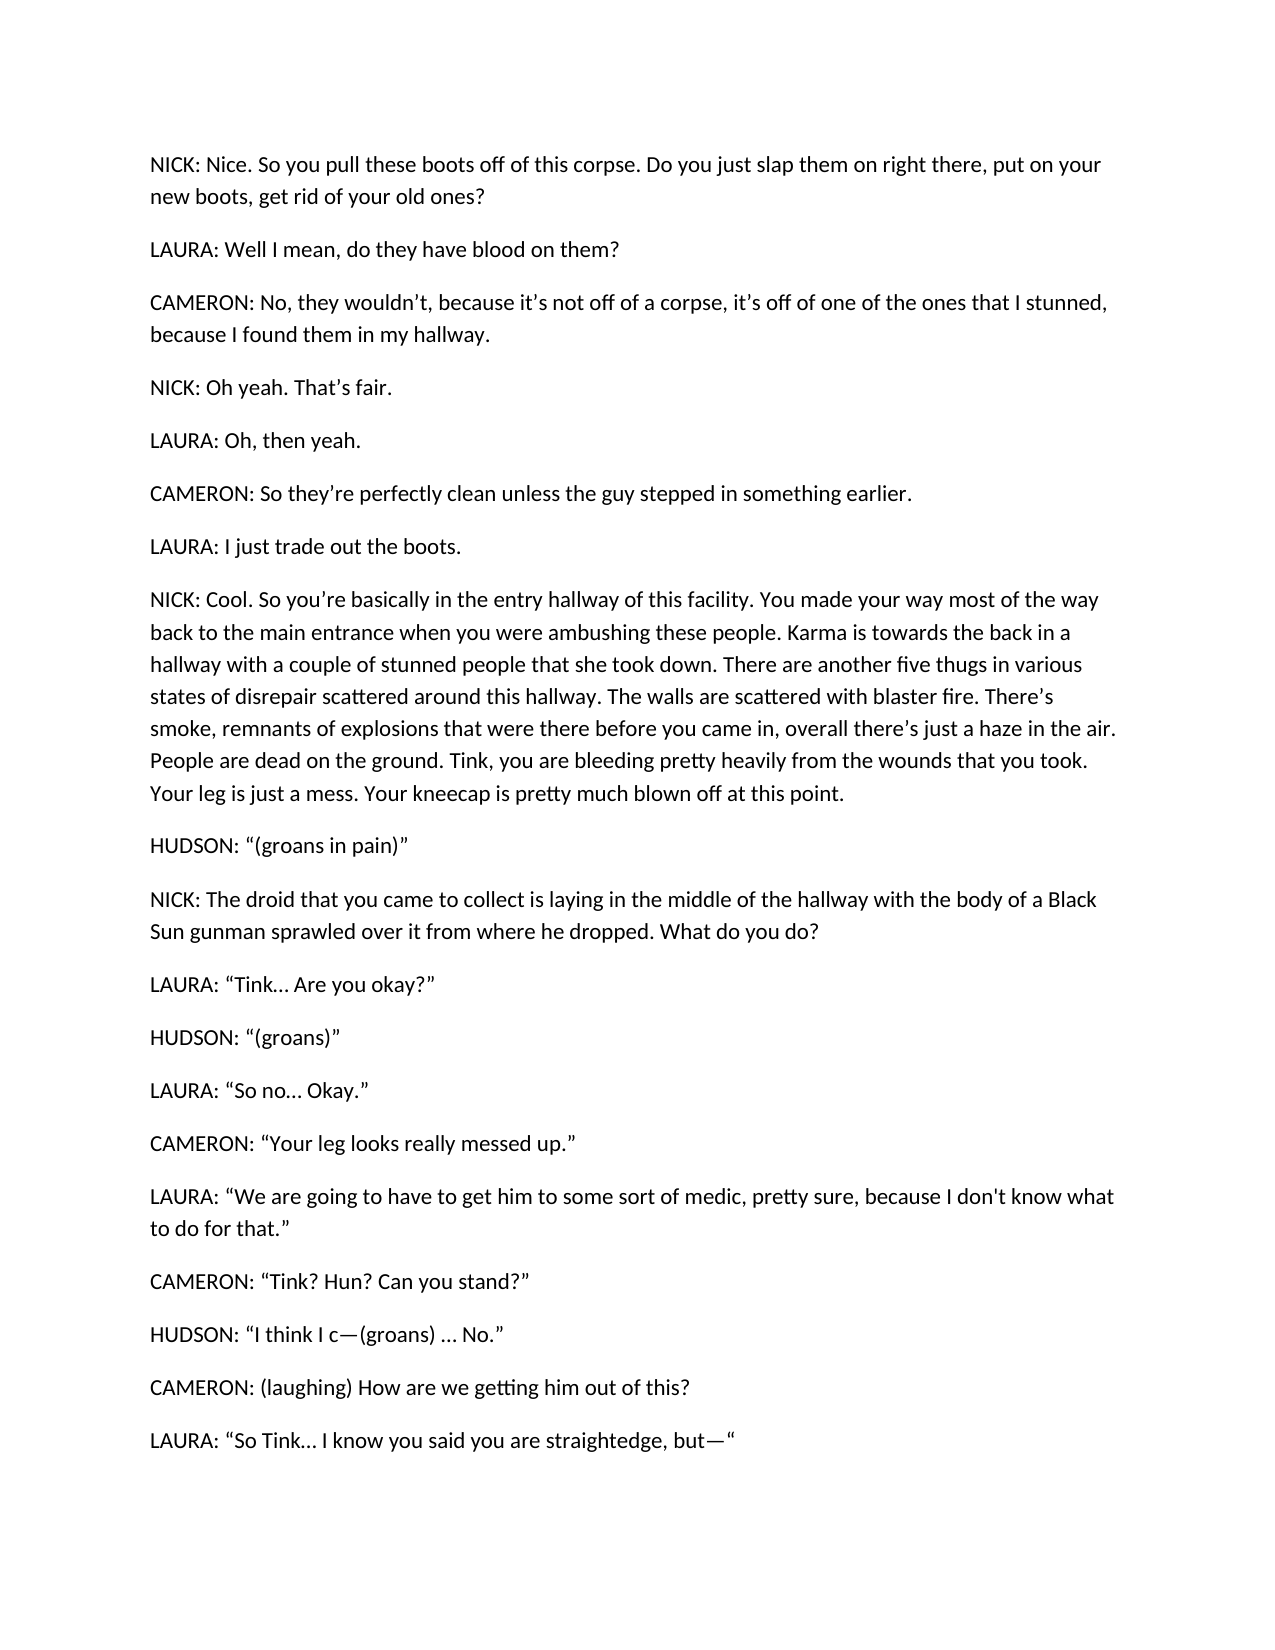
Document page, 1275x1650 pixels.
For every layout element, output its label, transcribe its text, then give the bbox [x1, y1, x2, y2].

text LAURA: “So no… Okay.” [150, 1076, 1125, 1104]
text LAURA: “We are going to have to get him to some sort of medic, pretty sure, because I don't know what to do for that.” [150, 1182, 1125, 1242]
text HUDSON: “(groans in pain)” [150, 832, 1125, 860]
text LAURA: Well I mean, do they have blood on them? [150, 235, 1125, 263]
text HUDSON: “(groans)” [150, 1023, 1125, 1051]
text NICK: The droid that you came to collect is laying in the middle of the hallway with the body of a Black Sun gunman sprawled over it from where he dropped. What do you do? [150, 885, 1125, 945]
text CAMERON: No, they wouldn’t, because it’s not off of a corpse, it’s off of one of the ones that I stunned, because I found them in my hallway. [150, 288, 1125, 348]
text CAMERON: (laughing) How are we getting him out of this? [150, 1373, 1125, 1401]
text LAURA: Oh, then yeah. [150, 426, 1125, 454]
text CAMERON: “Your leg looks really messed up.” [150, 1129, 1125, 1157]
text HUDSON: “I think I c—(groans) … No.” [150, 1320, 1125, 1348]
text NICK: Cool. So you’re basically in the entry hallway of this facility. You made your way most of the way back to the main entrance when you were ambushing these people. Karma is towards the back in a hallway with a couple of stunned people that she took down. There are another five thugs in various states of disrepair scattered around this hallway. The walls are scattered with blaster fire. There’s smoke, remnants of explosions that were there before you came in, overall there’s just a haze in the air. People are dead on the ground. Tink, you are bleeding pretty heavily from the wounds that you took. Your leg is just a mess. Your kneecap is pretty much blown off at this point. [150, 586, 1125, 807]
text CAMERON: “Tink? Hun? Can you stand?” [150, 1267, 1125, 1295]
text LAURA: “So Tink… I know you said you are straightedge, but—“ [150, 1426, 1125, 1454]
text LAURA: I just trade out the boots. [150, 532, 1125, 561]
text CAMERON: So they’re perfectly clean unless the guy stepped in something earlier. [150, 479, 1125, 507]
text NICK: Nice. So you pull these boots off of this corpse. Do you just slap them on right there, put on your new boots, get rid of your old ones? [150, 150, 1125, 210]
text NICK: Oh yeah. That’s fair. [150, 373, 1125, 401]
text LAURA: “Tink… Are you okay?” [150, 970, 1125, 998]
